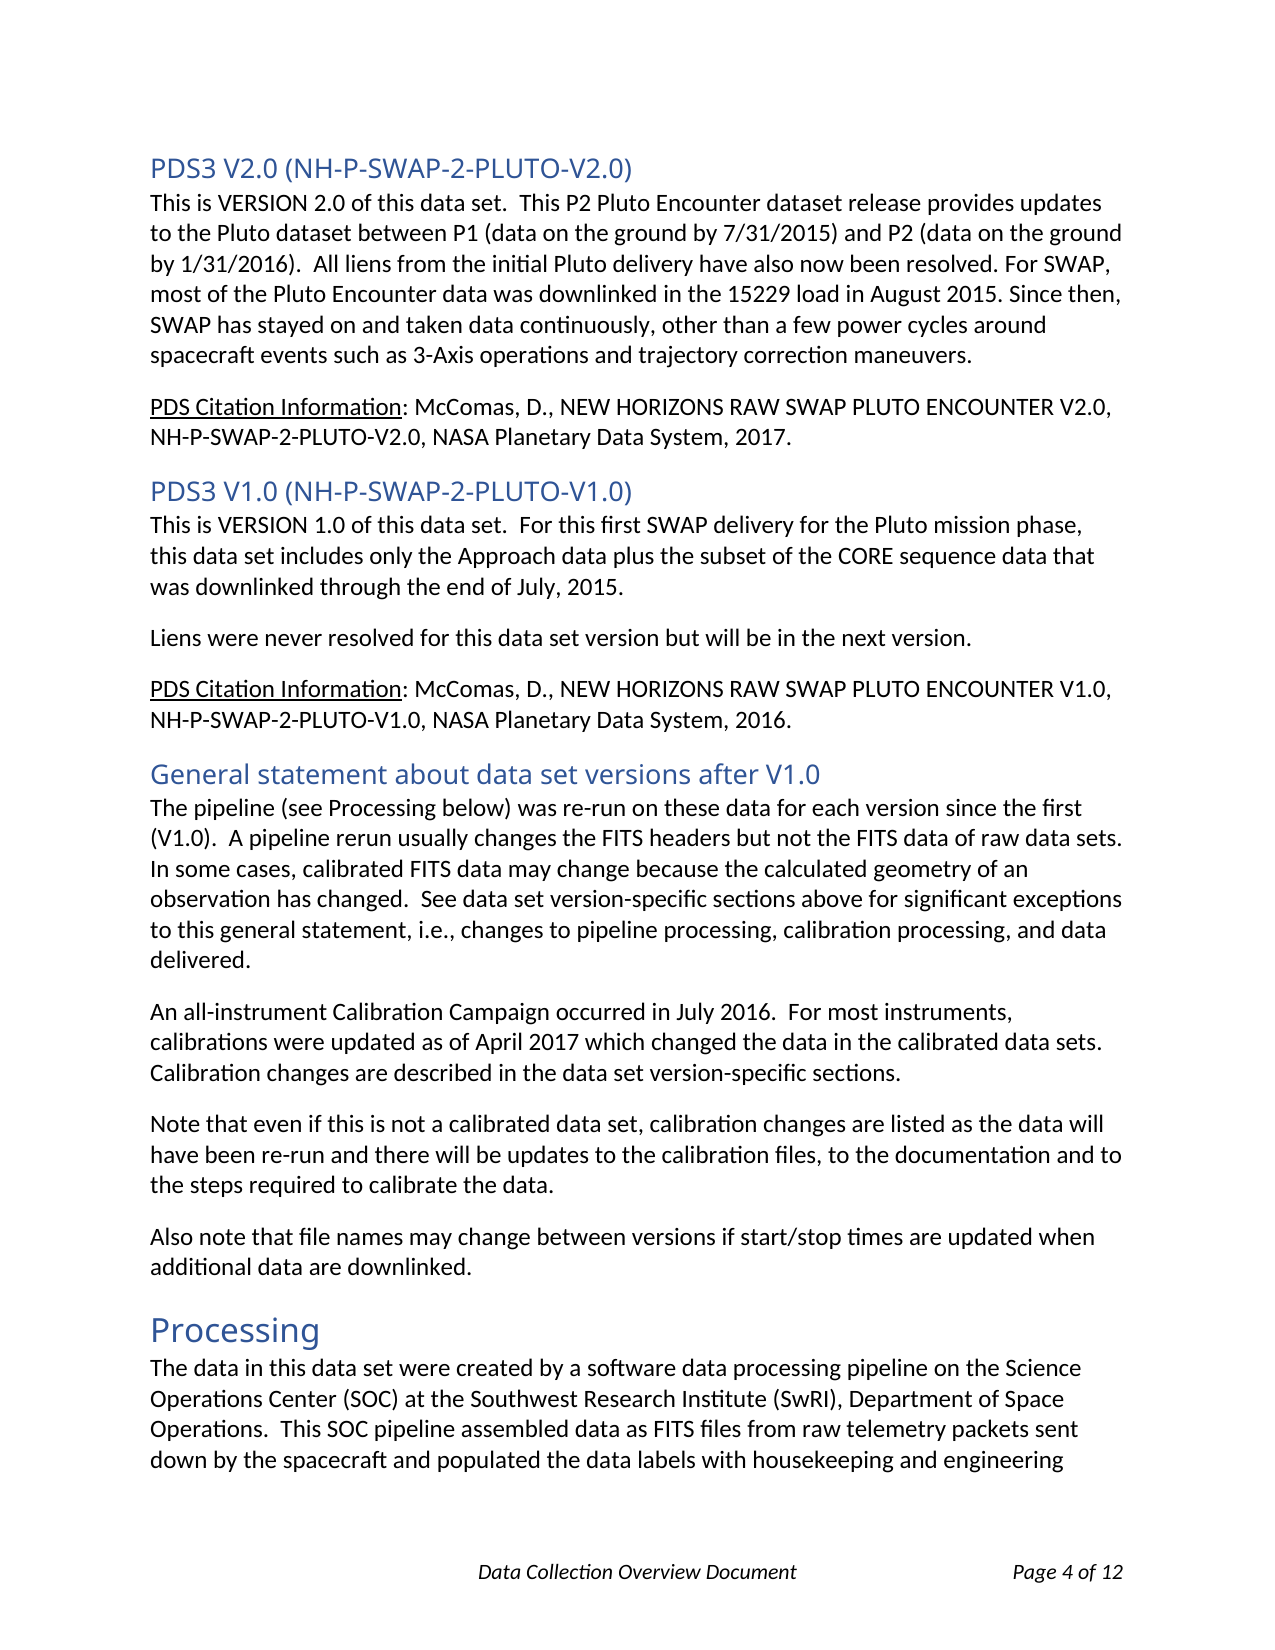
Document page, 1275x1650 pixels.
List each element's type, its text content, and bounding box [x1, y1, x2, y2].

subtitle Processing [150, 1307, 1125, 1352]
text Also note that file names may change between versions if start/stop times are updated when additional data are downlinked. [150, 1221, 1125, 1282]
subtitle PDS3 V1.0 (NH-P-SWAP-2-PLUTO-V1.0) [150, 473, 1125, 509]
text Note that even if this is not a calibrated data set, calibration changes are listed as the data will have been re-run and there will be updates to the calibration files, to the documentation and to the steps required to calibrate the data. [150, 1108, 1125, 1200]
subtitle PDS3 V2.0 (NH-P-SWAP-2-PLUTO-V2.0) [150, 150, 1125, 187]
text This is VERSION 1.0 of this data set. For this first SWAP delivery for the Pluto mission phase, this data set includes only the Approach data plus the subset of the CORE sequence data that was downlinked through the end of July, 2015. [150, 509, 1125, 601]
text Liens were never resolved for this data set version but will be in the next version. [150, 622, 1125, 652]
text This is VERSION 2.0 of this data set. This P2 Pluto Encounter dataset release provides updates to the Pluto dataset between P1 (data on the ground by 7/31/2015) and P2 (data on the ground by 1/31/2016). All liens from the initial Pluto delivery have also now been resolved. For SWAP, most of the Pluto Encounter data was downlinked in the 15229 load in August 2015. Since then, SWAP has stayed on and taken data continuously, other than a few power cycles around spacecraft events such as 3-Axis operations and trajectory correction maneuvers. [150, 187, 1125, 370]
text The pipeline (see Processing below) was re-run on these data for each version since the first (V1.0). A pipeline rerun usually changes the FITS headers but not the FITS data of raw data sets. In some cases, calibrated FITS data may change because the calculated geometry of an observation has changed. See data set version-specific sections above for significant exceptions to this general statement, i.e., changes to pipeline processing, calibration processing, and data delivered. [150, 792, 1125, 975]
text PDS Citation Information: McComas, D., NEW HORIZONS RAW SWAP PLUTO ENCOUNTER V1.0, NH-P-SWAP-2-PLUTO-V1.0, NASA Planetary Data System, 2016. [150, 673, 1125, 734]
text An all-instrument Calibration Campaign occurred in July 2016. For most instruments, calibrations were updated as of April 2017 which changed the data in the calibrated data sets. Calibration changes are described in the data set version-specific sections. [150, 996, 1125, 1088]
text PDS Citation Information: McComas, D., NEW HORIZONS RAW SWAP PLUTO ENCOUNTER V2.0, NH-P-SWAP-2-PLUTO-V2.0, NASA Planetary Data System, 2017. [150, 391, 1125, 452]
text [150, 1352, 1125, 1474]
subtitle General statement about data set versions after V1.0 [150, 755, 1125, 792]
